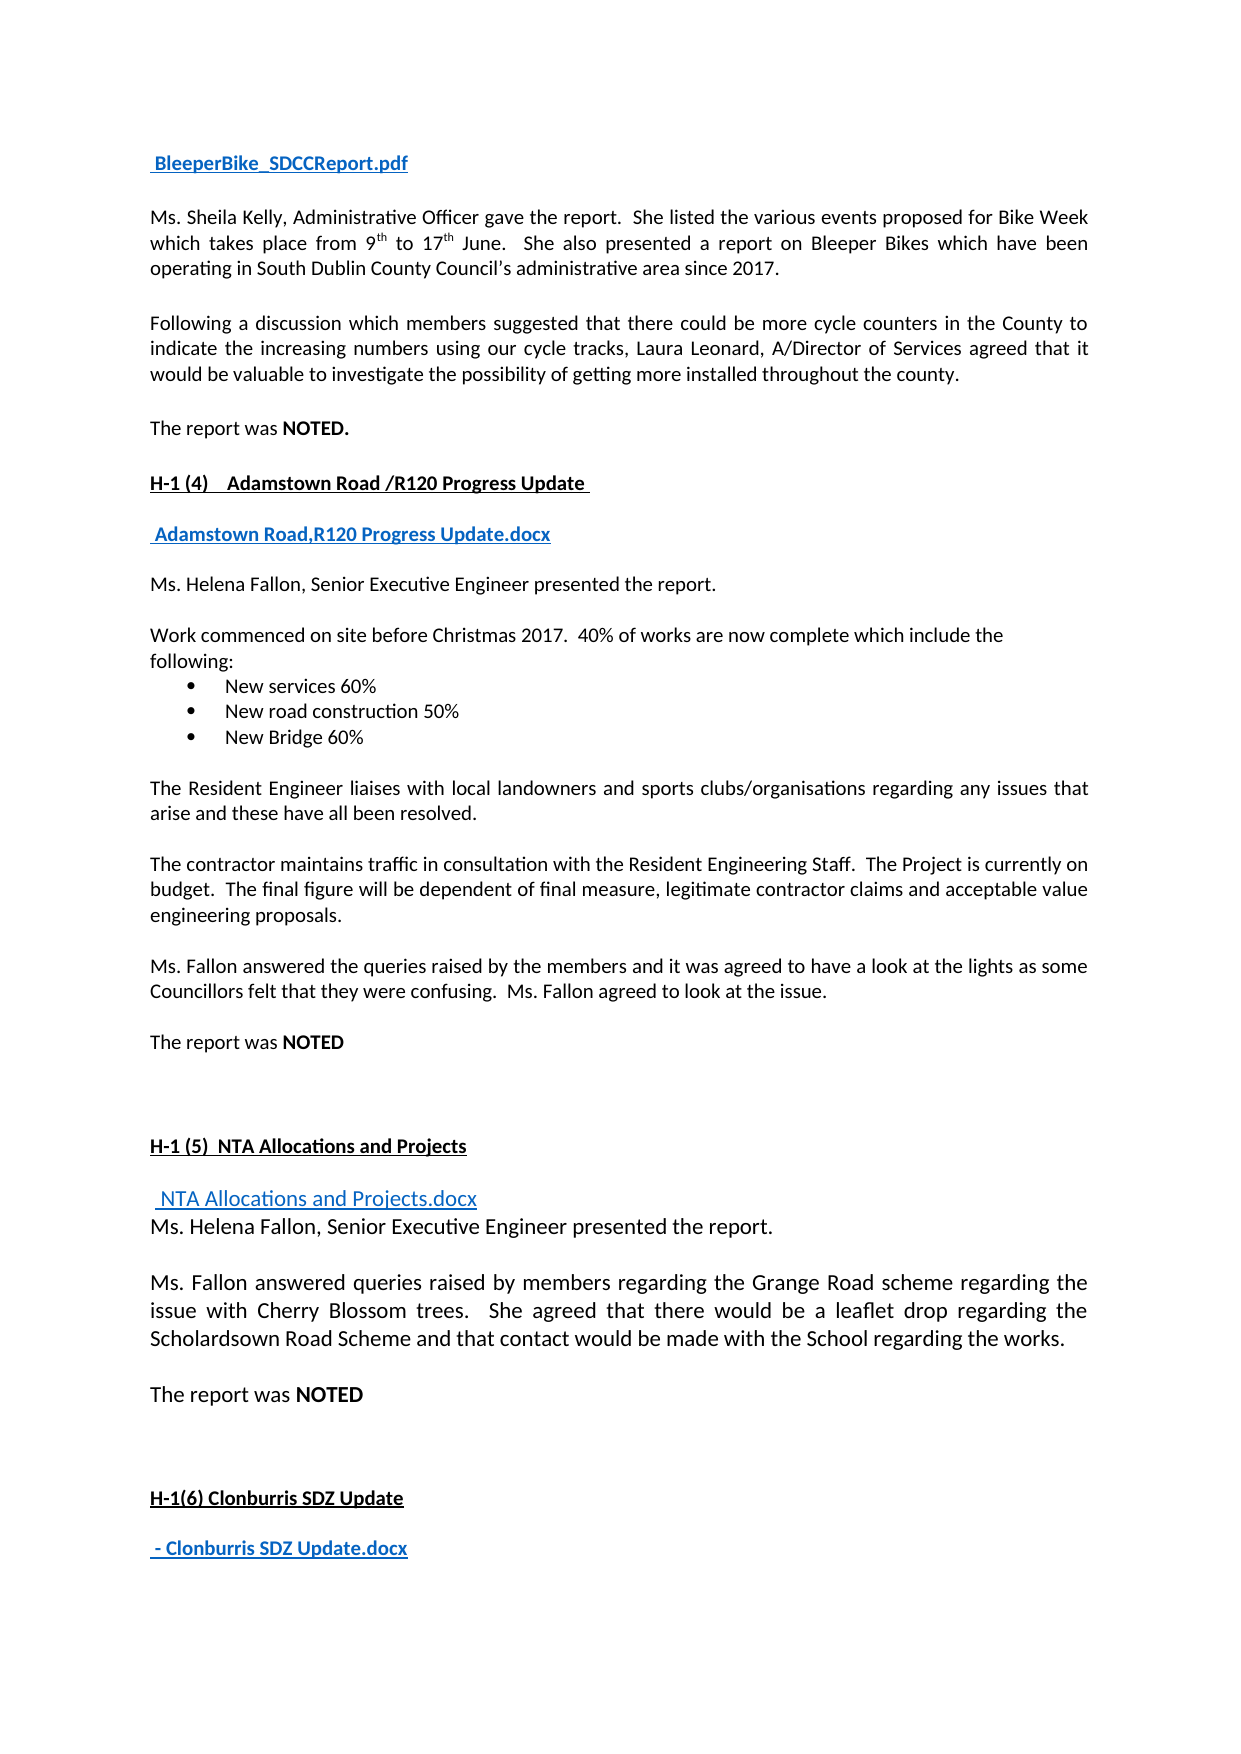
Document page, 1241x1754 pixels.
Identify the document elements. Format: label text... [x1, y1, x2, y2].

text H-1 (5) NTA Allocations and Projects [150, 1133, 1090, 1159]
list New road construction 50% [187, 699, 1090, 724]
text Ms. Helena Fallon, Senior Executive Engineer presented the report. [150, 1212, 1090, 1240]
text Work commenced on site before Christmas 2017. 40% of works are now complete which include the following: [150, 622, 1090, 673]
text The report was NOTED [150, 1029, 1090, 1054]
text The report was NOTED [150, 1380, 1090, 1408]
list New services 60% [187, 673, 1090, 699]
text NTA Allocations and Projects.docx [150, 1184, 1090, 1212]
text Ms. Fallon answered queries raised by members regarding the Grange Road scheme regarding the issue with Cherry Blossom trees. She agreed that there would be a leaflet drop regarding the Scholardsown Road Scheme and that contact would be made with the School regarding the works. [150, 1268, 1090, 1352]
list New Bridge 60% [187, 724, 1090, 749]
text Adamstown Road,R120 Progress Update.docx [150, 521, 1090, 546]
text H-1(6) Clonburris SDZ Update [150, 1485, 1090, 1510]
text H-1 (4) Adamstown Road /R120 Progress Update [150, 470, 1090, 495]
text BleeperBike_SDCCReport.pdf [150, 150, 1090, 175]
text Ms. Sheila Kelly, Administrative Officer gave the report. She listed the various events proposed for Bike Week which takes place from 9th to 17th June. She also presented a report on Bleeper Bikes which have been operating in South Dublin County Council’s administrative area since 2017. [150, 204, 1090, 281]
text The Resident Engineer liaises with local landowners and sports clubs/organisations regarding any issues that arise and these have all been resolved. [150, 775, 1090, 826]
text The contractor maintains traffic in consultation with the Resident Engineering Staff. The Project is currently on budget. The final figure will be dependent of final measure, legitimate contractor claims and acceptable value engineering proposals. [150, 851, 1090, 927]
text Following a discussion which members suggested that there could be more cycle counters in the County to indicate the increasing numbers using our cycle tracks, Laura Leonard, A/Director of Services agreed that it would be valuable to investigate the possibility of getting more installed throughout the county. [150, 310, 1090, 386]
text The report was NOTED. [150, 415, 1090, 441]
text Ms. Fallon answered the queries raised by the members and it was agreed to have a look at the lights as some Councillors felt that they were confusing. Ms. Fallon agreed to look at the issue. [150, 953, 1090, 1004]
text - Clonburris SDZ Update.docx [150, 1536, 1090, 1561]
text Ms. Helena Fallon, Senior Executive Engineer presented the report. [150, 572, 1090, 597]
